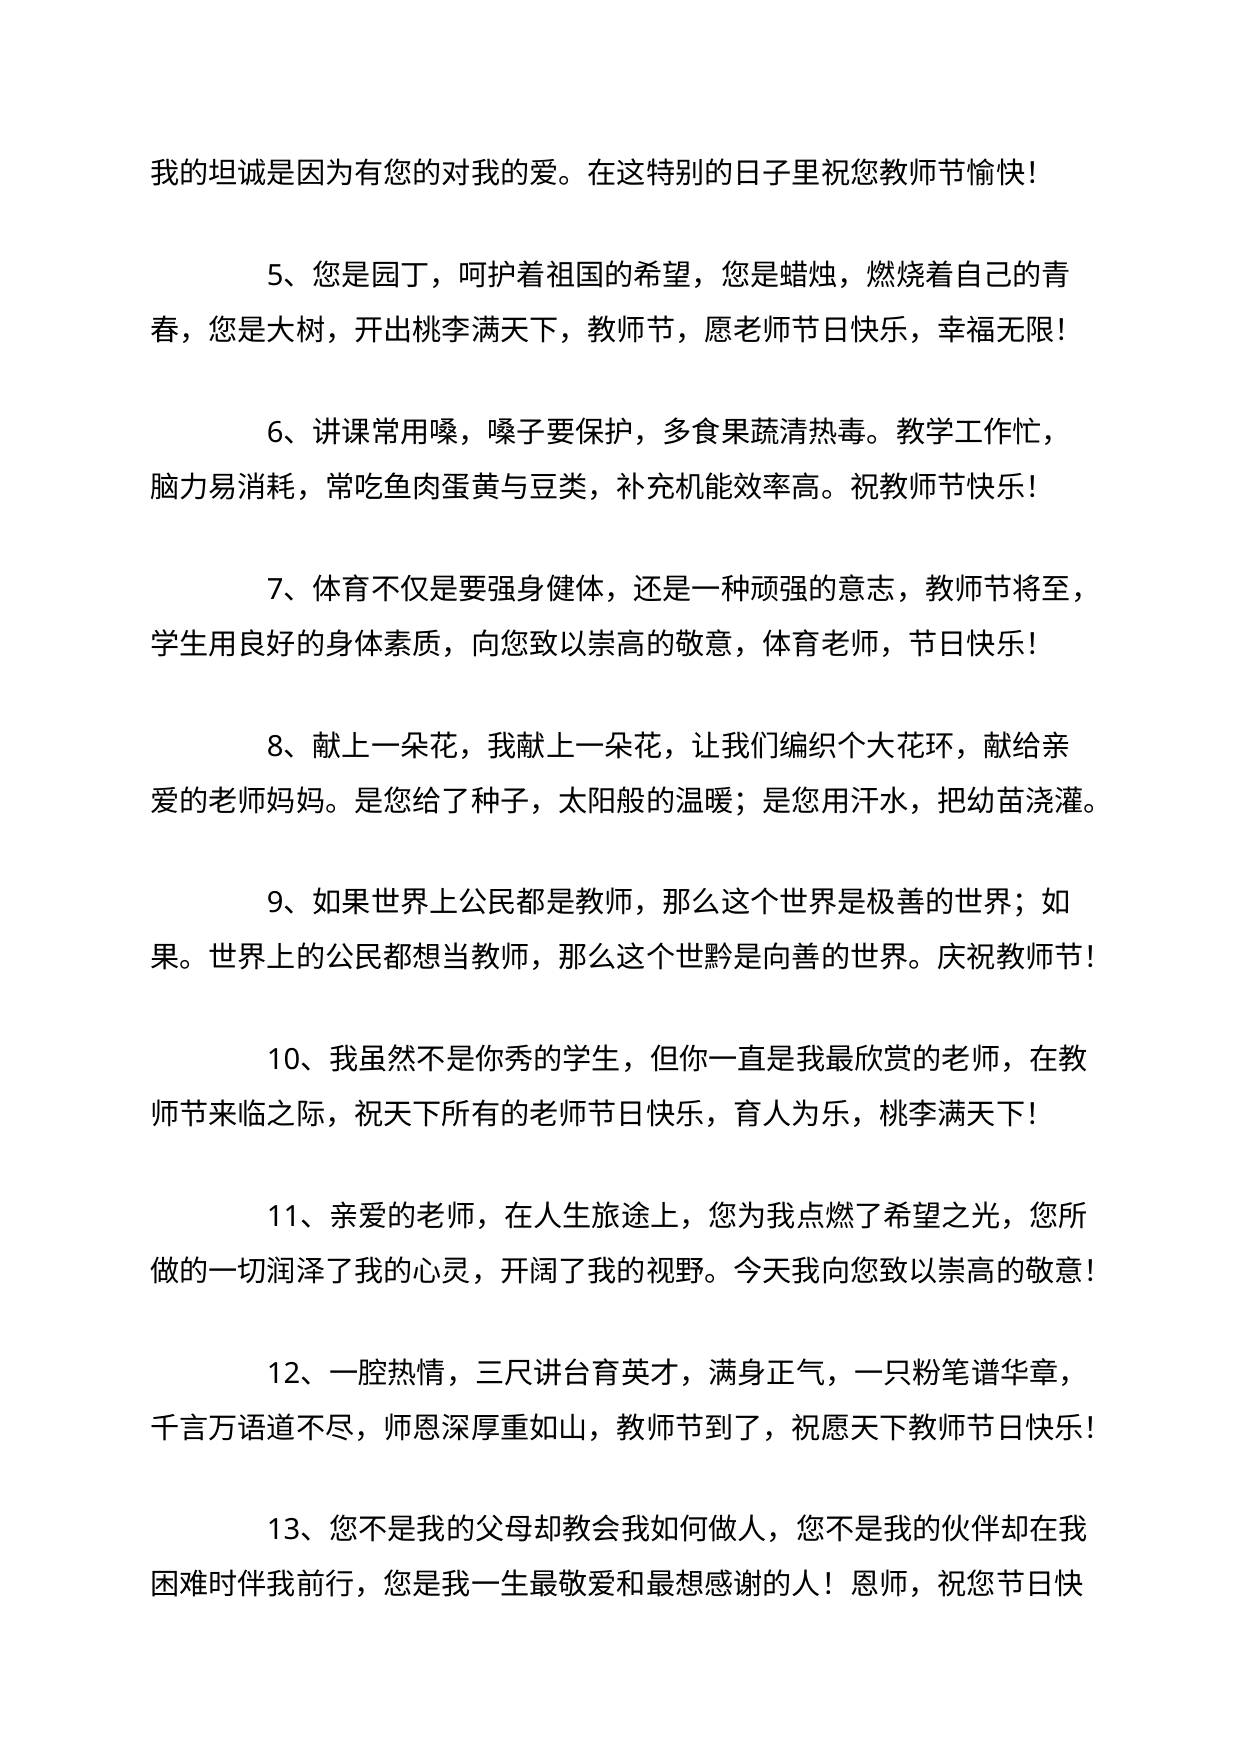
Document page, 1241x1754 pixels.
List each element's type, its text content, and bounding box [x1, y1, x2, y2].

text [150, 1506, 1090, 1603]
text 10、我虽然不是你秀的学生，但你一直是我最欣赏的老师，在教师节来临之际，祝天下所有的老师节日快乐，育人为乐，桃李满天下！ [150, 1036, 1090, 1133]
text 7、体育不仅是要强身健体，还是一种顽强的意志，教师节将至，学生用良好的身体素质，向您致以崇高的敬意，体育老师，节日快乐！ [150, 565, 1090, 663]
text 5、您是园丁，呵护着祖国的希望，您是蜡烛，燃烧着自己的青春，您是大树，开出桃李满天下，教师节，愿老师节日快乐，幸福无限！ [150, 252, 1090, 349]
text 9、如果世界上公民都是教师，那么这个世界是极善的世界；如果。世界上的公民都想当教师，那么这个世黔是向善的世界。庆祝教师节！ [150, 879, 1090, 976]
text 11、亲爱的老师，在人生旅途上，您为我点燃了希望之光，您所做的一切润泽了我的心灵，开阔了我的视野。今天我向您致以崇高的敬意！ [150, 1192, 1090, 1290]
text 8、献上一朵花，我献上一朵花，让我们编织个大花环，献给亲爱的老师妈妈。是您给了种子，太阳般的温暖；是您用汗水，把幼苗浇灌。 [150, 722, 1090, 819]
text 12、一腔热情，三尺讲台育英才，满身正气，一只粉笔谱华章，千言万语道不尽，师恩深厚重如山，教师节到了，祝愿天下教师节日快乐！ [150, 1349, 1090, 1446]
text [150, 150, 1090, 192]
text 6、讲课常用嗓，嗓子要保护，多食果蔬清热毒。教学工作忙，脑力易消耗，常吃鱼肉蛋黄与豆类，补充机能效率高。祝教师节快乐！ [150, 408, 1090, 506]
